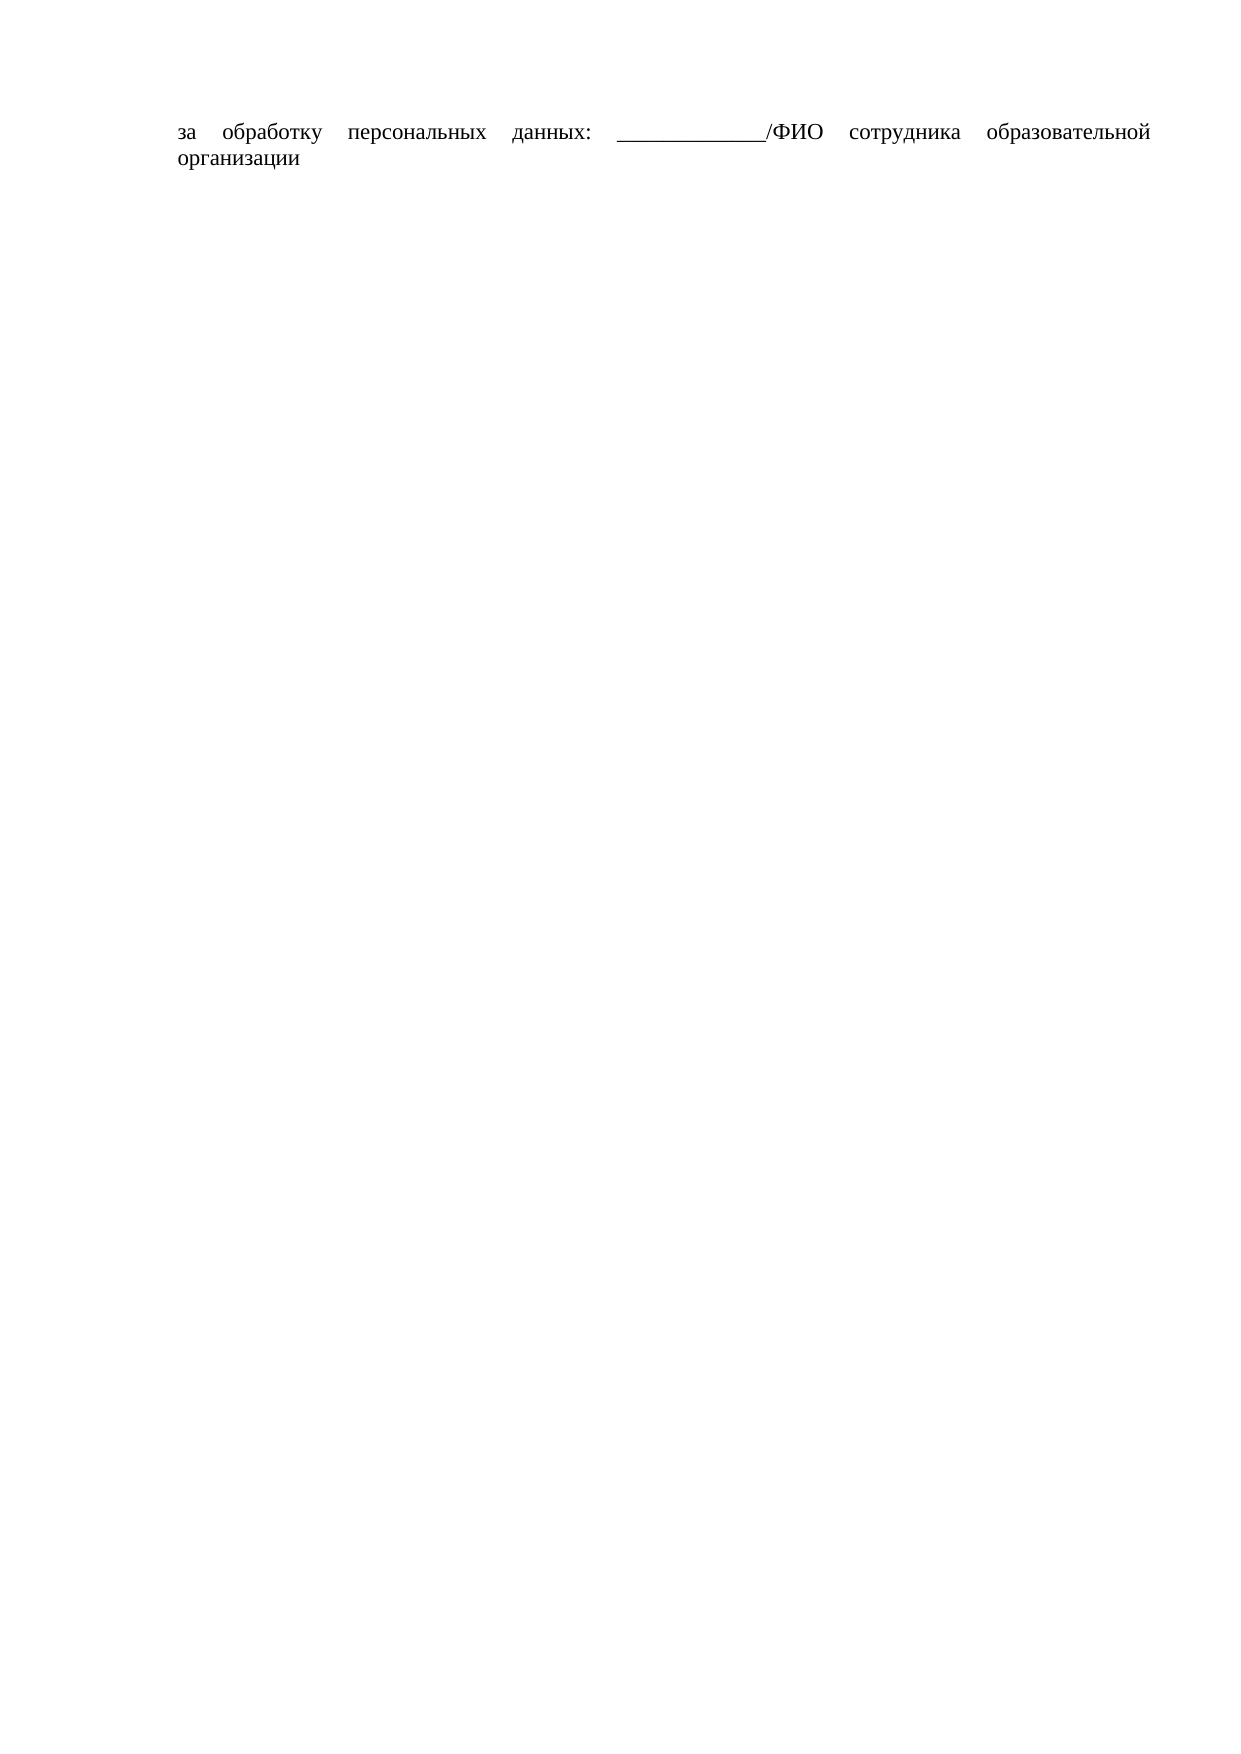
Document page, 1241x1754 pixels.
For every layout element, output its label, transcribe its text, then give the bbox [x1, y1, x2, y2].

text за обработку персональных данных: _____________/ФИО сотрудника образовательной организации [177, 118, 1152, 171]
